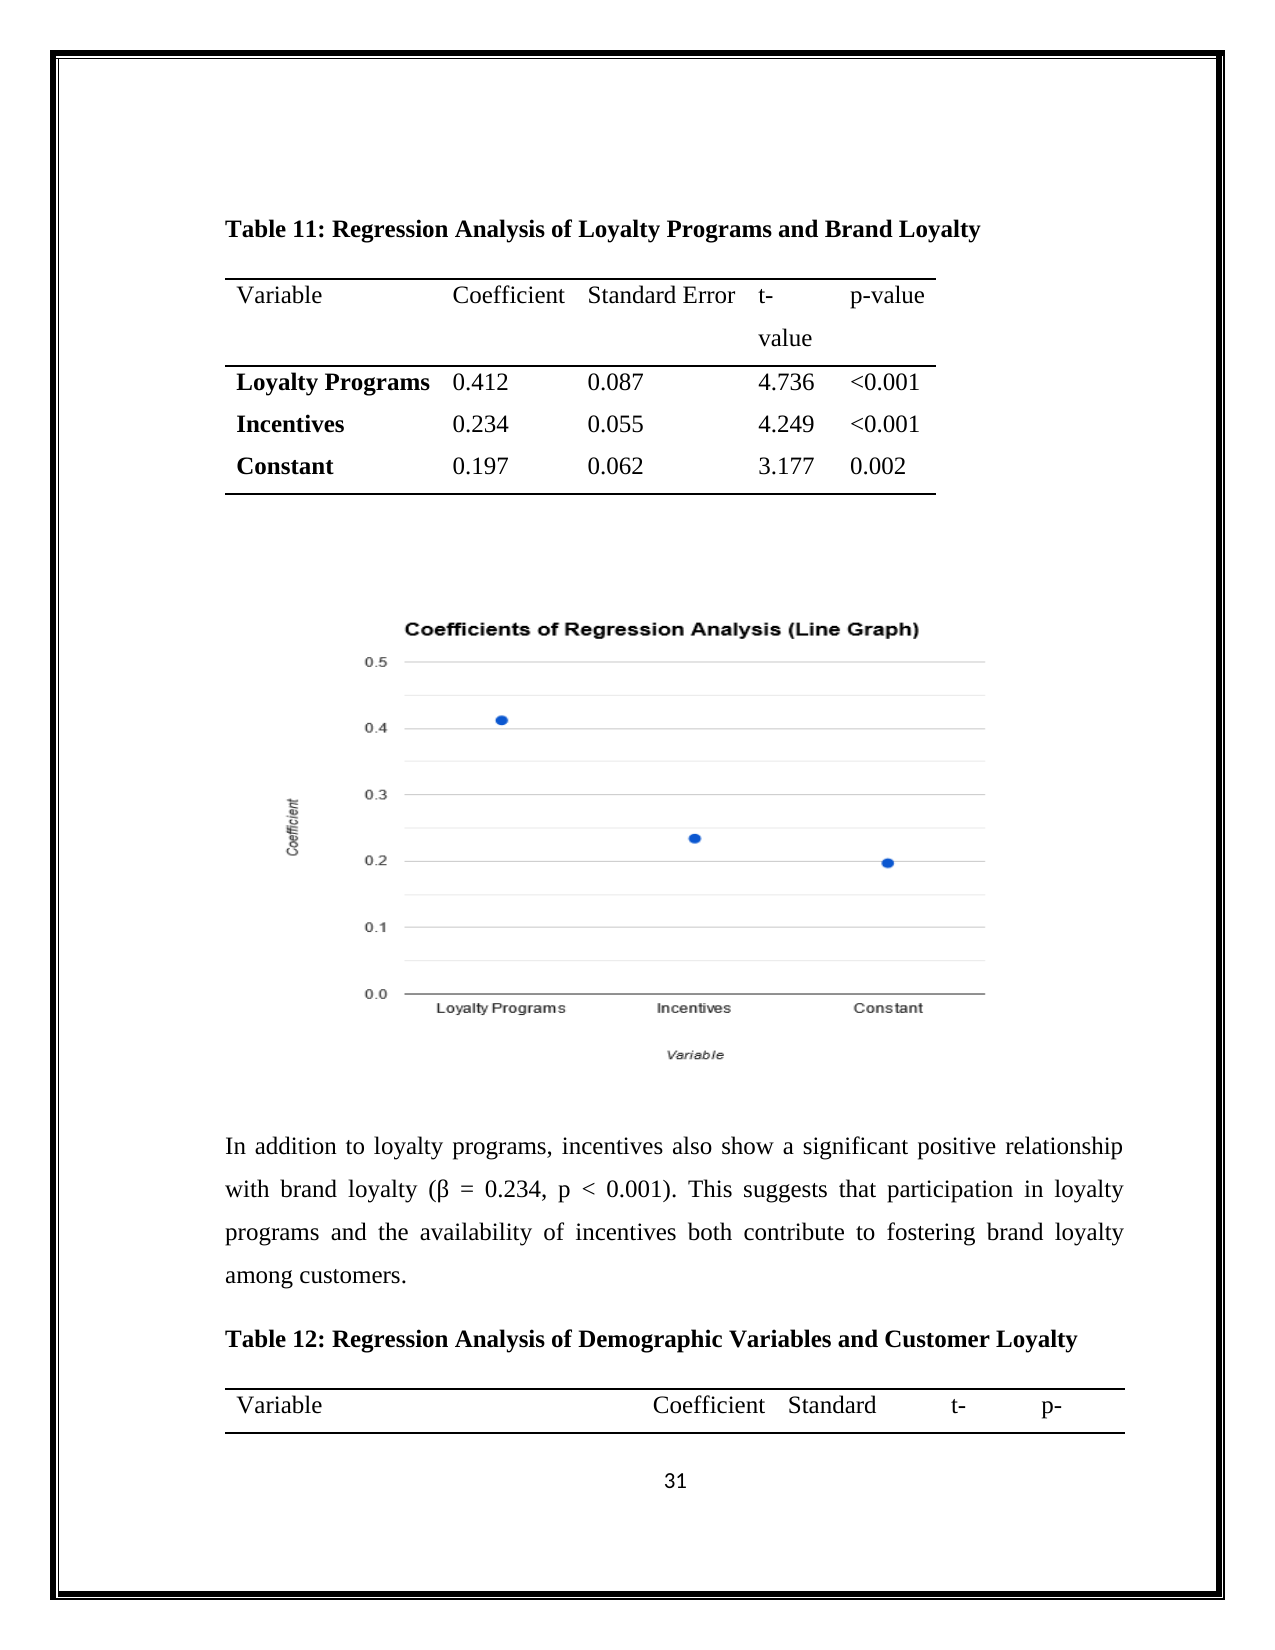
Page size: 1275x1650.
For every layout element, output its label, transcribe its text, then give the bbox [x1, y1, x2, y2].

table_header Standard Error [576, 280, 747, 365]
table_cell 0.055 [576, 409, 747, 451]
table_cell 4.249 [747, 409, 839, 451]
table_header p-value [839, 280, 936, 365]
table_header t-value [940, 1390, 1030, 1432]
table_header Coefficient [641, 1390, 776, 1432]
table_cell 0.234 [441, 409, 576, 451]
table_header p-value [1030, 1390, 1125, 1432]
text Table 12: Regression Analysis of Demographic Variables and Customer Loyalty [225, 1324, 1125, 1353]
picture [225, 558, 1165, 1097]
table_cell Constant [225, 451, 441, 493]
table_header Variable [225, 280, 441, 365]
table_cell Loyalty Programs [225, 367, 441, 409]
table_cell <0.001 [839, 409, 936, 451]
table_header Standard Error [776, 1390, 939, 1432]
table_cell 0.412 [441, 367, 576, 409]
text In addition to loyalty programs, incentives also show a significant positive relationship with brand loyalty (β = 0.234, p < 0.001). This suggests that participation in loyalty programs and the availability of incentives both contribute to fostering brand loyalty among customers. [225, 1131, 1125, 1289]
table_header Variable [225, 1390, 641, 1432]
table_cell <0.001 [839, 367, 936, 409]
table_header Coefficient [441, 280, 576, 365]
table_cell 0.087 [576, 367, 747, 409]
table_cell 3.177 [747, 451, 839, 493]
table_cell 4.736 [747, 367, 839, 409]
table_cell Incentives [225, 409, 441, 451]
table_cell 0.002 [839, 451, 936, 493]
table_header t-value [747, 280, 839, 365]
table_cell 0.197 [441, 451, 576, 493]
text Table 11: Regression Analysis of Loyalty Programs and Brand Loyalty [225, 214, 1125, 243]
table_cell 0.062 [576, 451, 747, 493]
